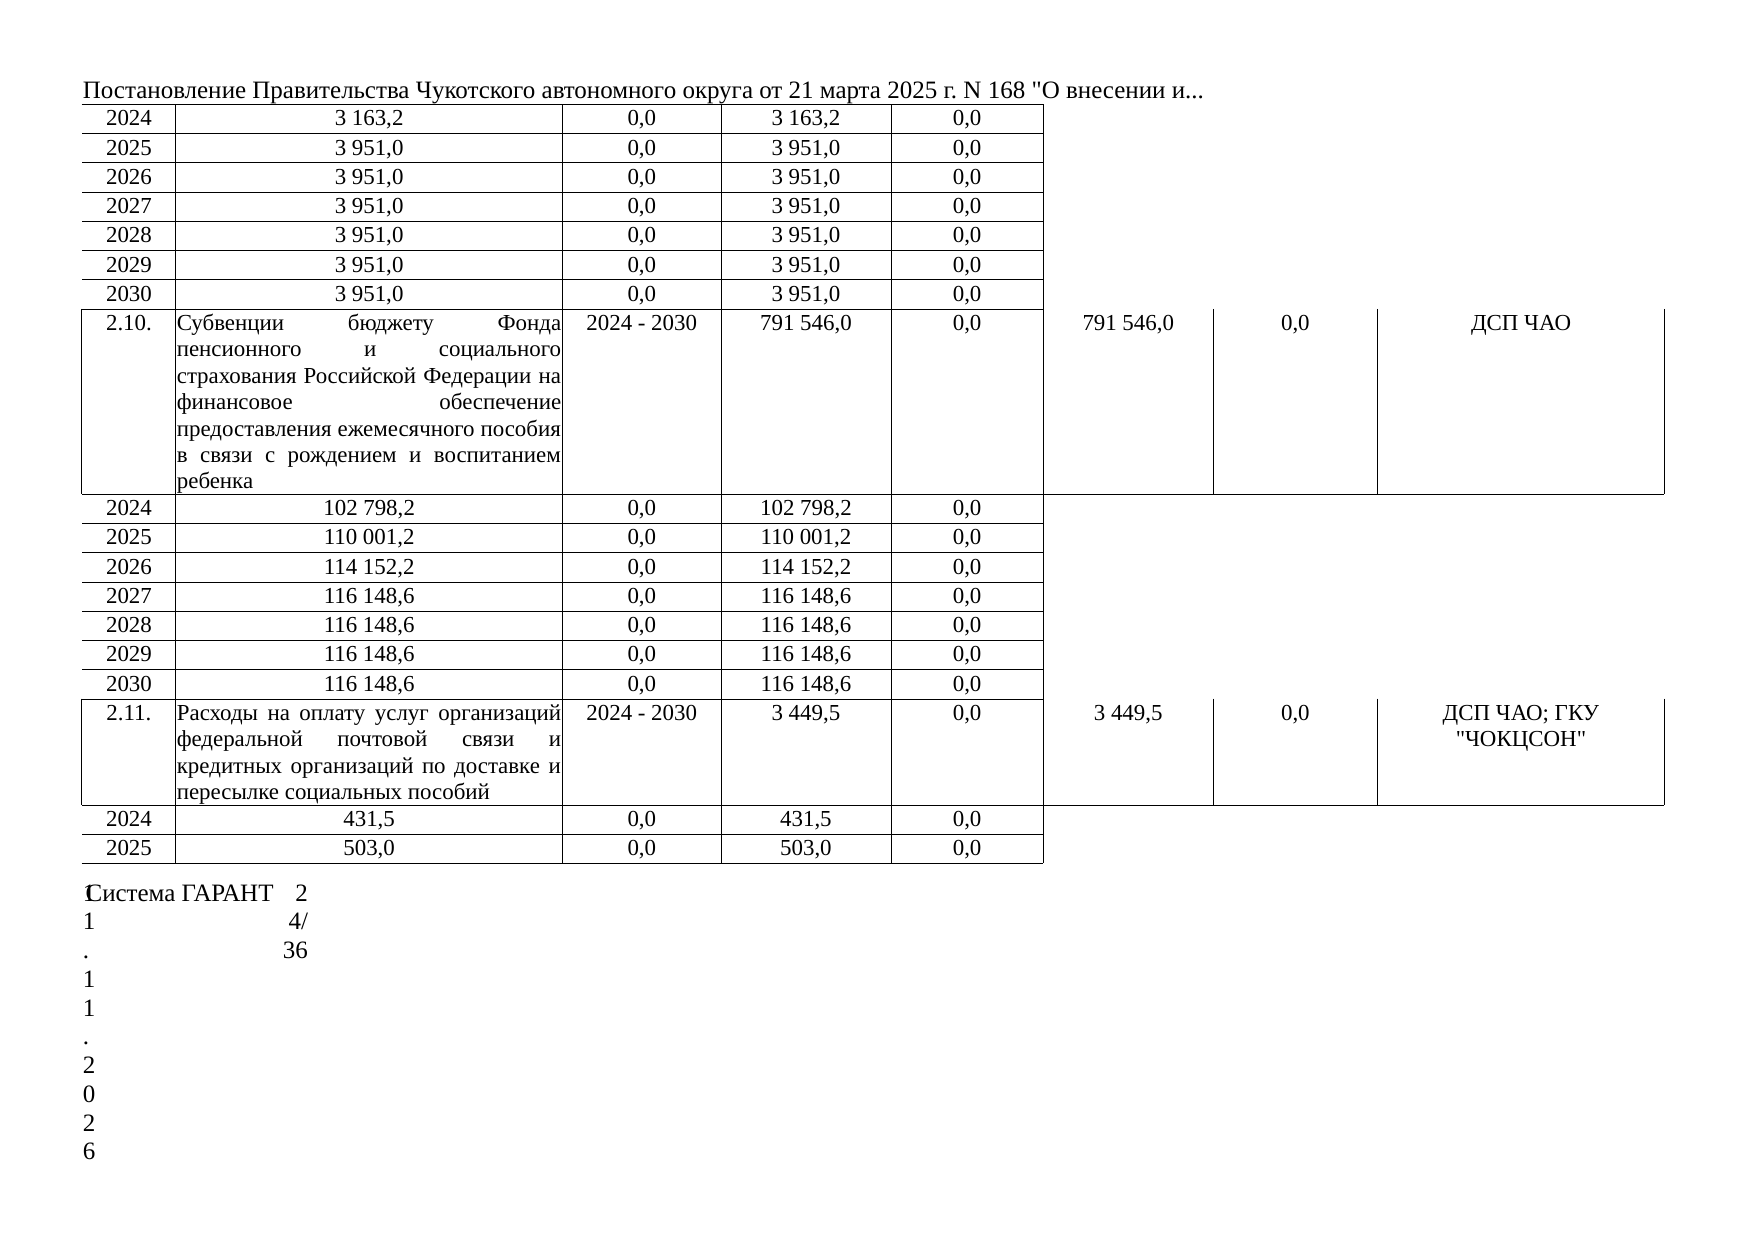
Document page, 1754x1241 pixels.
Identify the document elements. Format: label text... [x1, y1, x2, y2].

table_cell Субвенции бюджету Фонда пенсионного и социального страхования Российской Федерации на финансовое обеспечение предоставления ежемесячного пособия в связи с рождением и воспитанием ребенка [176, 310, 562, 494]
table_cell 2024 [82, 806, 175, 834]
table_cell 116 148,6 [722, 612, 891, 640]
table_cell 3 951,0 [176, 163, 562, 192]
table_cell 114 152,2 [176, 553, 562, 581]
table_cell 3 951,0 [722, 193, 891, 221]
table_cell 0,0 [892, 583, 1043, 611]
table_cell 3 951,0 [176, 280, 562, 309]
table_cell 503,0 [176, 835, 562, 863]
table_cell 2024 - 2030 [563, 310, 721, 494]
table_cell 2030 [82, 280, 175, 309]
table_cell 2027 [82, 193, 175, 221]
table_cell 3 449,5 [1044, 699, 1213, 804]
table_cell 0,0 [563, 806, 721, 834]
table_cell 2029 [82, 641, 175, 669]
table_cell 116 148,6 [176, 612, 562, 640]
table_cell 431,5 [176, 806, 562, 834]
table_cell 791 546,0 [722, 310, 891, 494]
table_cell 0,0 [892, 806, 1043, 834]
table_cell 116 148,6 [176, 641, 562, 669]
table_cell 102 798,2 [722, 495, 891, 523]
table_cell 0,0 [563, 524, 721, 552]
table_cell 0,0 [563, 553, 721, 581]
table_cell 2024 - 2030 [563, 700, 721, 804]
table_cell 3 951,0 [176, 222, 562, 250]
table_cell 3 449,5 [722, 700, 891, 804]
table_cell 2.11. [82, 700, 175, 804]
table_cell 110 001,2 [722, 524, 891, 552]
table_cell 0,0 [892, 251, 1043, 279]
table_cell 0,0 [563, 134, 721, 162]
table_cell 0,0 [892, 612, 1043, 640]
table_cell 116 148,6 [722, 670, 891, 698]
table_cell 3 951,0 [722, 222, 891, 250]
table_cell 3 163,2 [722, 105, 891, 133]
table_cell 0,0 [892, 193, 1043, 221]
table_cell 791 546,0 [1044, 309, 1213, 494]
table_cell 0,0 [563, 105, 721, 133]
table_cell 503,0 [722, 835, 891, 863]
table_cell 0,0 [892, 280, 1043, 309]
table_cell 102 798,2 [176, 495, 562, 523]
table_cell 0,0 [892, 222, 1043, 250]
table_cell 0,0 [892, 163, 1043, 192]
table_cell 3 163,2 [176, 105, 562, 133]
table_cell 3 951,0 [722, 163, 891, 192]
table_cell 2029 [82, 251, 175, 279]
table_cell 0,0 [563, 641, 721, 669]
table_cell 2026 [82, 553, 175, 581]
table_cell 0,0 [892, 495, 1043, 523]
table_cell 0,0 [563, 835, 721, 863]
table_cell 0,0 [892, 105, 1043, 133]
table_cell 2026 [82, 163, 175, 192]
table_cell 0,0 [892, 641, 1043, 669]
table_cell 2025 [82, 134, 175, 162]
table_cell 0,0 [563, 163, 721, 192]
table_cell 0,0 [563, 280, 721, 309]
table_cell 2028 [82, 612, 175, 640]
table_cell 2024 [82, 495, 175, 523]
table_cell 2027 [82, 583, 175, 611]
table_cell 3 951,0 [722, 280, 891, 309]
table_cell 116 148,6 [722, 583, 891, 611]
table_cell 0,0 [892, 700, 1043, 804]
table_cell 0,0 [563, 495, 721, 523]
table_cell 0,0 [1214, 309, 1377, 494]
table_cell 0,0 [892, 553, 1043, 581]
table_cell 431,5 [722, 806, 891, 834]
table_cell 0,0 [563, 583, 721, 611]
table_cell 0,0 [892, 524, 1043, 552]
table_cell 0,0 [892, 310, 1043, 494]
table_cell 116 148,6 [176, 670, 562, 698]
table_cell 0,0 [563, 251, 721, 279]
table_cell 2025 [82, 524, 175, 552]
table_cell 0,0 [892, 134, 1043, 162]
table_cell 0,0 [563, 193, 721, 221]
table_cell 2.10. [82, 310, 175, 494]
table_cell 2030 [82, 670, 175, 698]
table_cell 0,0 [1214, 699, 1377, 804]
table_cell 110 001,2 [176, 524, 562, 552]
table_cell 3 951,0 [176, 193, 562, 221]
table_cell 3 951,0 [176, 134, 562, 162]
table_cell Расходы на оплату услуг организаций федеральной почтовой связи и кредитных организаций по доставке и пересылке социальных пособий [176, 700, 562, 804]
table_cell 116 148,6 [176, 583, 562, 611]
table_cell 2025 [82, 835, 175, 863]
table_cell ДСП ЧАО [1378, 309, 1664, 494]
table_cell 2028 [82, 222, 175, 250]
table_cell 114 152,2 [722, 553, 891, 581]
table_cell 2024 [82, 105, 175, 133]
table_cell 0,0 [563, 670, 721, 698]
table_cell 0,0 [892, 670, 1043, 698]
table_cell 116 148,6 [722, 641, 891, 669]
table_cell 3 951,0 [722, 251, 891, 279]
table_cell 3 951,0 [722, 134, 891, 162]
table_cell 3 951,0 [176, 251, 562, 279]
table_cell 0,0 [563, 222, 721, 250]
table_cell 0,0 [892, 835, 1043, 863]
table_cell ДСП ЧАО; ГКУ "ЧОКЦСОН" [1378, 699, 1664, 804]
table_cell 0,0 [563, 612, 721, 640]
